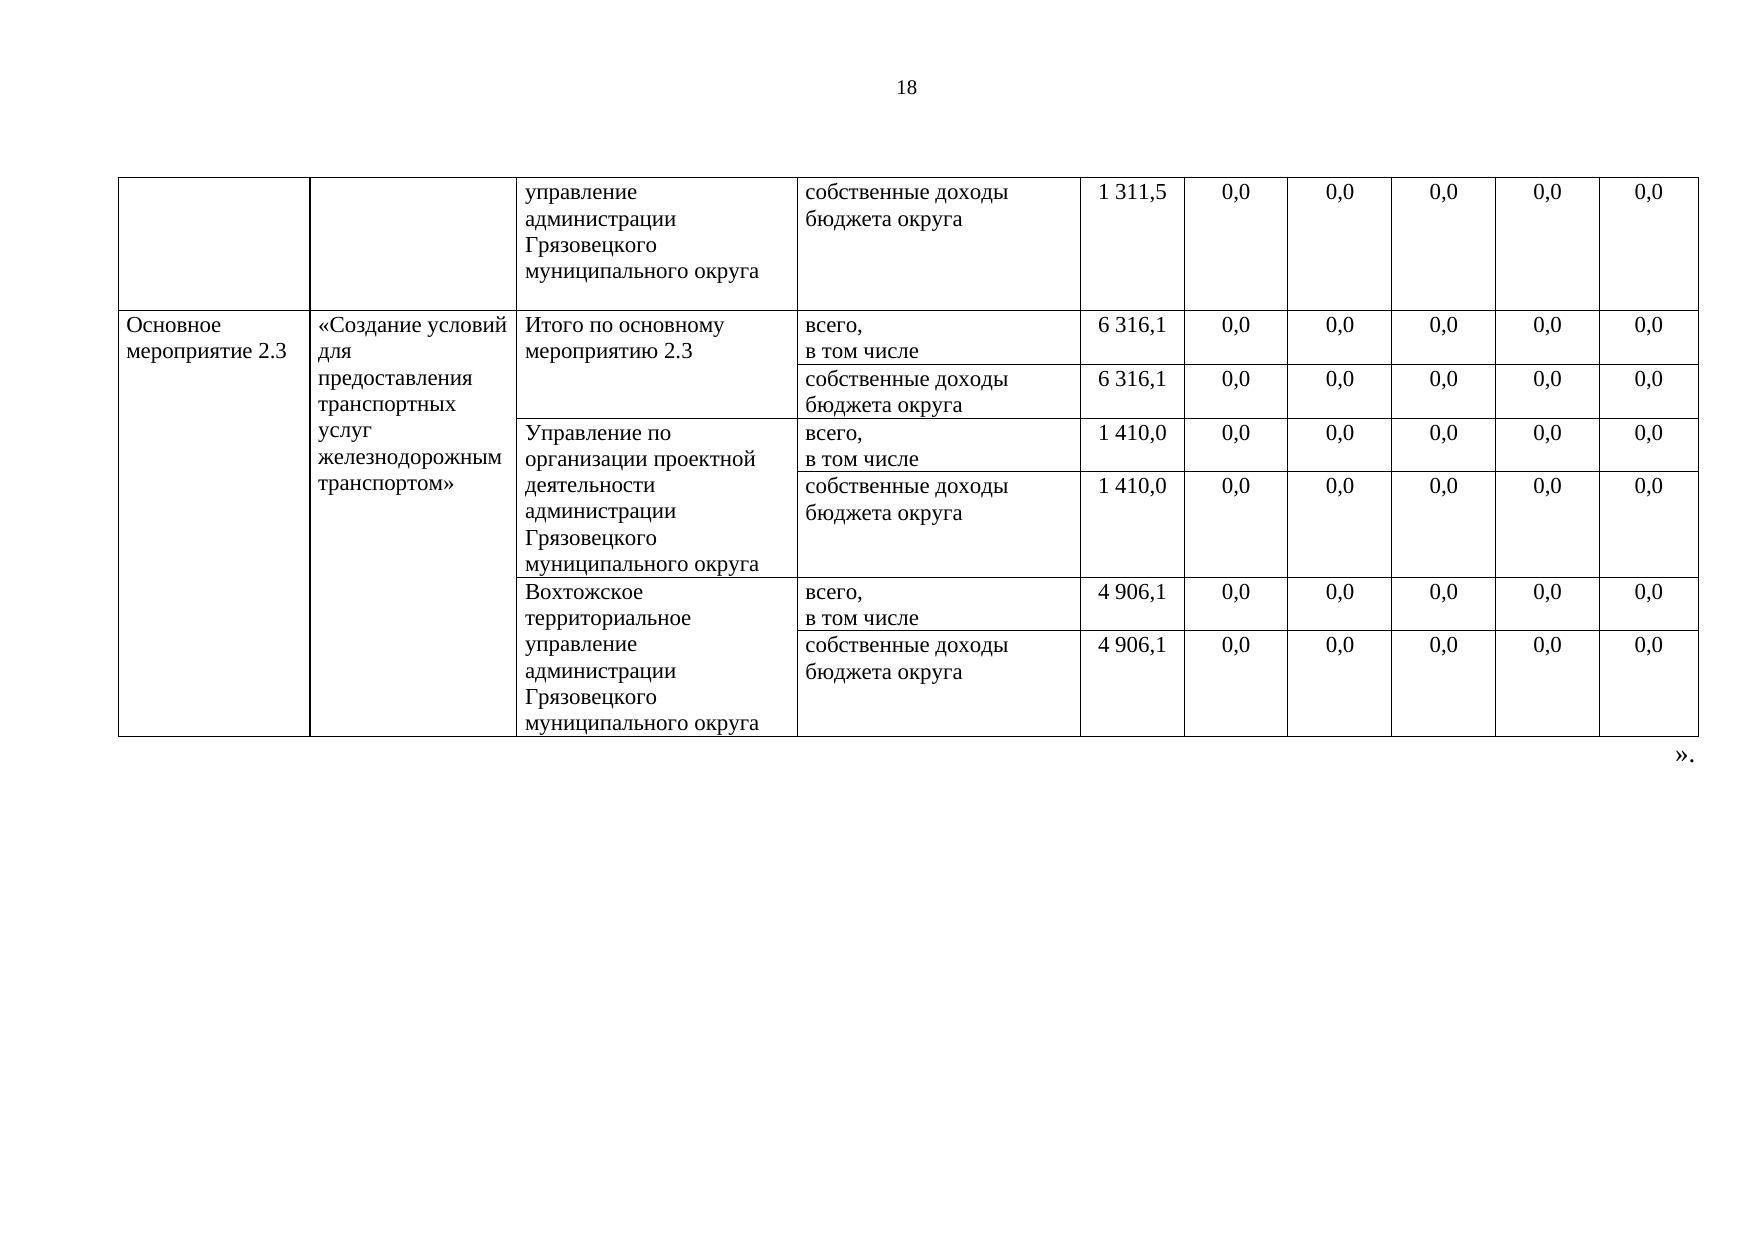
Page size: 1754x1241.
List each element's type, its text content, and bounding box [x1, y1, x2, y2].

table_cell 0,0 [1392, 578, 1495, 630]
table_cell собственные доходы бюджета округа [798, 178, 1080, 310]
table_cell 0,0 [1496, 472, 1599, 577]
table_cell 0,0 [1392, 311, 1495, 364]
table_cell 0,0 [1496, 365, 1599, 417]
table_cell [517, 178, 797, 310]
table_cell 6 316,1 [1081, 311, 1184, 364]
table_cell 0,0 [1392, 178, 1495, 310]
table_cell 0,0 [1185, 631, 1287, 736]
table_cell 0,0 [1496, 178, 1599, 310]
table_cell 0,0 [1392, 631, 1495, 736]
table_cell Итого по основному мероприятию 2.3 [517, 311, 797, 417]
table_cell собственные доходы бюджета округа [798, 472, 1080, 577]
table_cell 0,0 [1600, 578, 1698, 630]
table_cell 0,0 [1288, 578, 1391, 630]
table_cell 0,0 [1185, 578, 1287, 630]
table_cell 0,0 [1496, 311, 1599, 364]
table_cell 0,0 [1600, 311, 1698, 364]
table_cell 0,0 [1185, 472, 1287, 577]
table_cell 0,0 [1600, 472, 1698, 577]
table_cell 0,0 [1392, 419, 1495, 471]
table_cell 0,0 [1288, 365, 1391, 417]
table_cell 0,0 [1288, 419, 1391, 471]
table_cell 0,0 [1288, 178, 1391, 310]
table_cell 0,0 [1288, 311, 1391, 364]
table_cell Вохтожское территориальное управление администрации Грязовецкого муниципального округа [517, 578, 797, 736]
table_cell 0,0 [1600, 419, 1698, 471]
table_cell 4 906,1 [1081, 631, 1184, 736]
text ». [118, 737, 1695, 768]
table_cell 1 410,0 [1081, 419, 1184, 471]
table_cell 4 906,1 [1081, 578, 1184, 630]
table_cell всего, в том числе [798, 311, 1080, 364]
table_cell 0,0 [1185, 419, 1287, 471]
table_cell 0,0 [1600, 365, 1698, 417]
table_cell 0,0 [1496, 631, 1599, 736]
table_cell 0,0 [1600, 631, 1698, 736]
table_cell 0,0 [1392, 365, 1495, 417]
table_cell 0,0 [1600, 178, 1698, 310]
table_cell Основное мероприятие 2.3 [119, 311, 309, 736]
table_cell собственные доходы бюджета округа [798, 631, 1080, 736]
table_cell 0,0 [1185, 311, 1287, 364]
table_cell всего, в том числе [798, 419, 1080, 471]
table_cell Управление по организации проектной деятельности администрации Грязовецкого муниципального округа [517, 419, 797, 577]
table_cell 0,0 [1185, 178, 1287, 310]
table_cell 0,0 [1288, 631, 1391, 736]
table_cell 0,0 [1185, 365, 1287, 417]
table_cell 0,0 [1496, 578, 1599, 630]
table_cell 1 410,0 [1081, 472, 1184, 577]
table_cell 0,0 [1288, 472, 1391, 577]
table_cell 1 311,5 [1081, 178, 1184, 310]
table_cell 6 316,1 [1081, 365, 1184, 417]
table_cell всего, в том числе [798, 578, 1080, 630]
table_cell «Создание условий для предоставления транспортных услуг железнодорожным транспортом» [311, 311, 516, 736]
table_cell 0,0 [1392, 472, 1495, 577]
table_cell собственные доходы бюджета округа [798, 365, 1080, 417]
table_cell 0,0 [1496, 419, 1599, 471]
